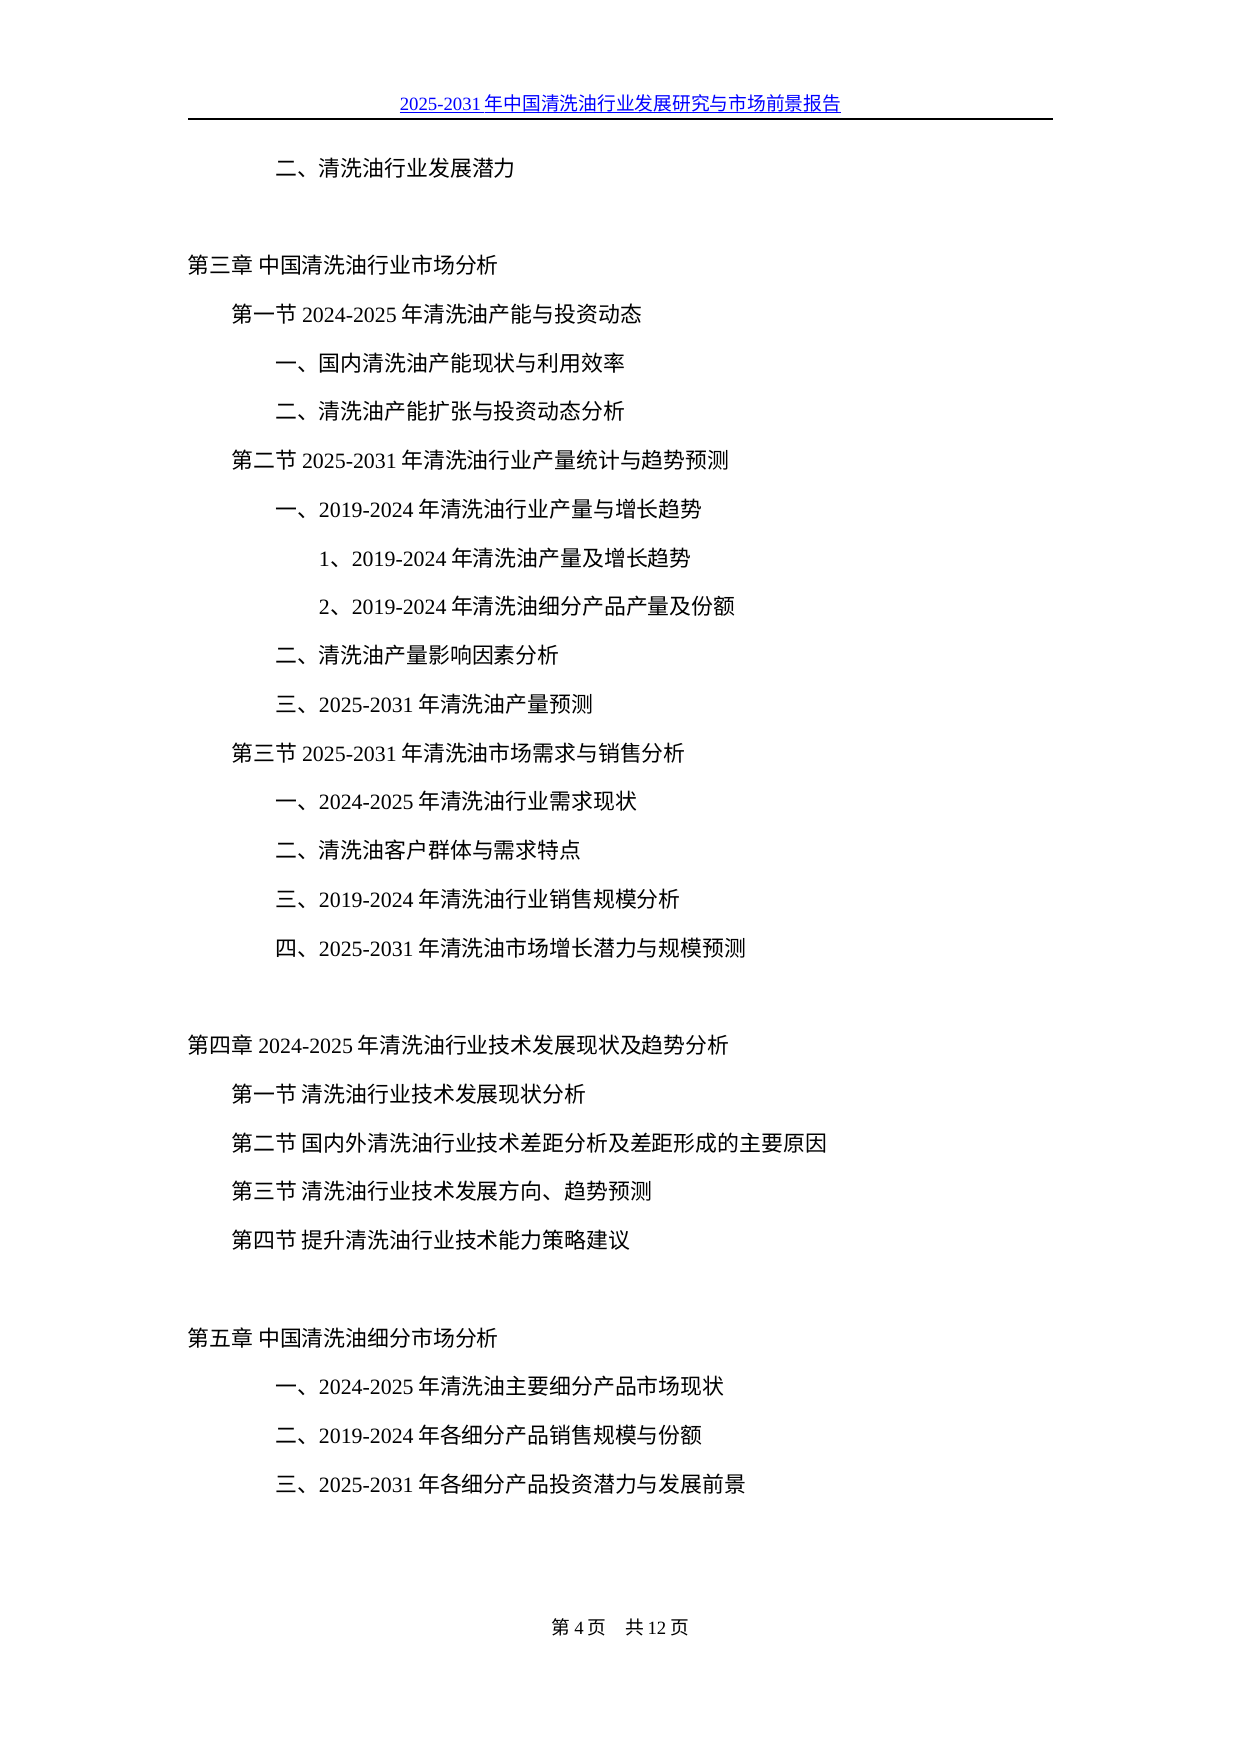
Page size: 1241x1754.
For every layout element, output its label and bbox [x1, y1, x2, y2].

text [187, 150, 1053, 1499]
